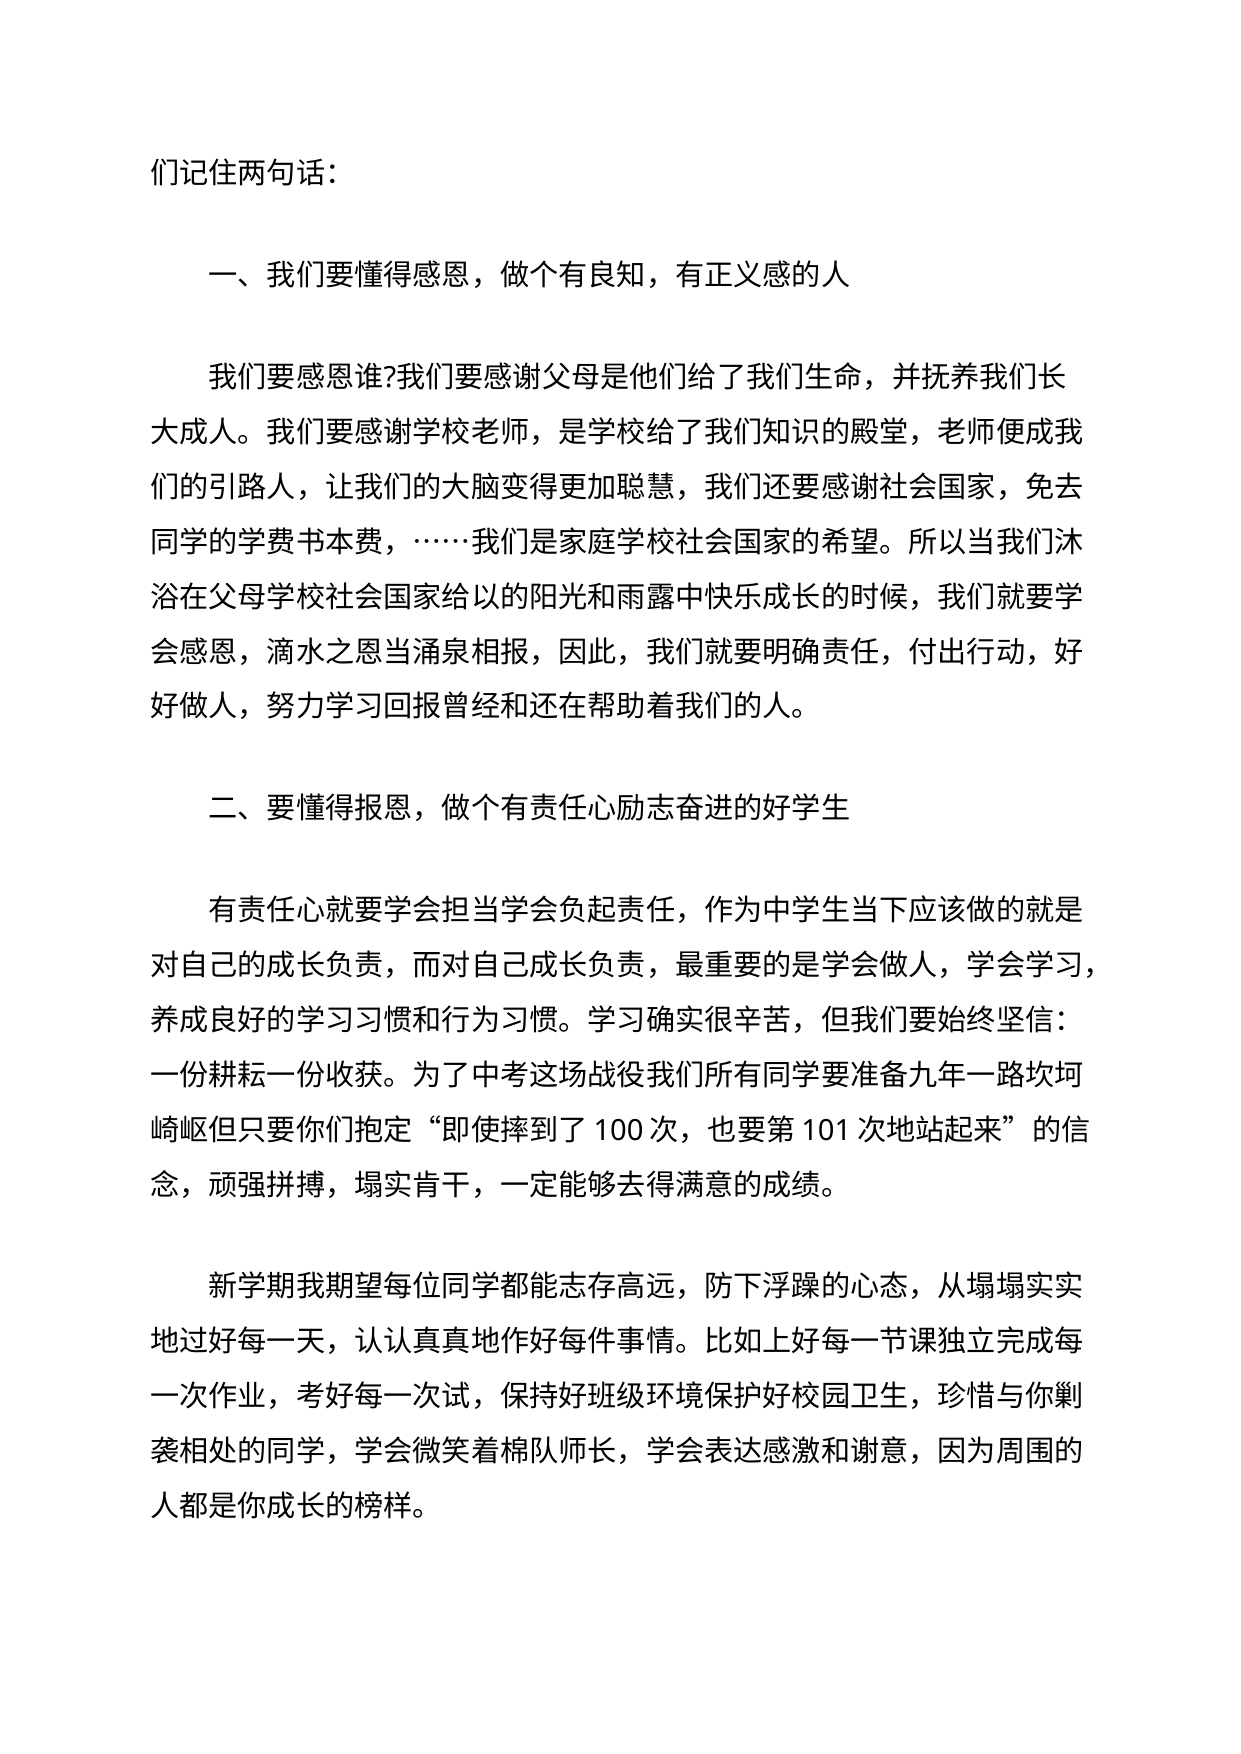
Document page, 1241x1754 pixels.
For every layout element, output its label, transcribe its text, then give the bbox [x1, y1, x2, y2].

text 我们要感恩谁?我们要感谢父母是他们给了我们生命，并抚养我们长大成人。我们要感谢学校老师，是学校给了我们知识的殿堂，老师便成我们的引路人，让我们的大脑变得更加聪慧，我们还要感谢社会国家，免去同学的学费书本费，……我们是家庭学校社会国家的希望。所以当我们沐浴在父母学校社会国家给以的阳光和雨露中快乐成长的时候，我们就要学会感恩，滴水之恩当涌泉相报，因此，我们就要明确责任，付出行动，好好做人，努力学习回报曾经和还在帮助着我们的人。 [150, 353, 1090, 725]
text 二、要懂得报恩，做个有责任心励志奋进的好学生 [150, 785, 1090, 827]
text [150, 150, 1090, 192]
text 一、我们要懂得感恩，做个有良知，有正义感的人 [150, 252, 1090, 294]
text 新学期我期望每位同学都能志存高远，防下浮躁的心态，从塌塌实实地过好每一天，认认真真地作好每件事情。比如上好每一节课独立完成每一次作业，考好每一次试，保持好班级环境保护好校园卫生，珍惜与你剿袭相处的同学，学会微笑着棉队师长，学会表达感激和谢意，因为周围的人都是你成长的榜样。 [150, 1263, 1090, 1525]
text 有责任心就要学会担当学会负起责任，作为中学生当下应该做的就是对自己的成长负责，而对自己成长负责，最重要的是学会做人，学会学习，养成良好的学习习惯和行为习惯。学习确实很辛苦，但我们要始终坚信：一份耕耘一份收获。为了中考这场战役我们所有同学要准备九年一路坎坷崎岖但只要你们抱定“即使摔到了100次，也要第101次地站起来”的信念，顽强拼搏，塌实肯干，一定能够去得满意的成绩。 [150, 887, 1090, 1203]
